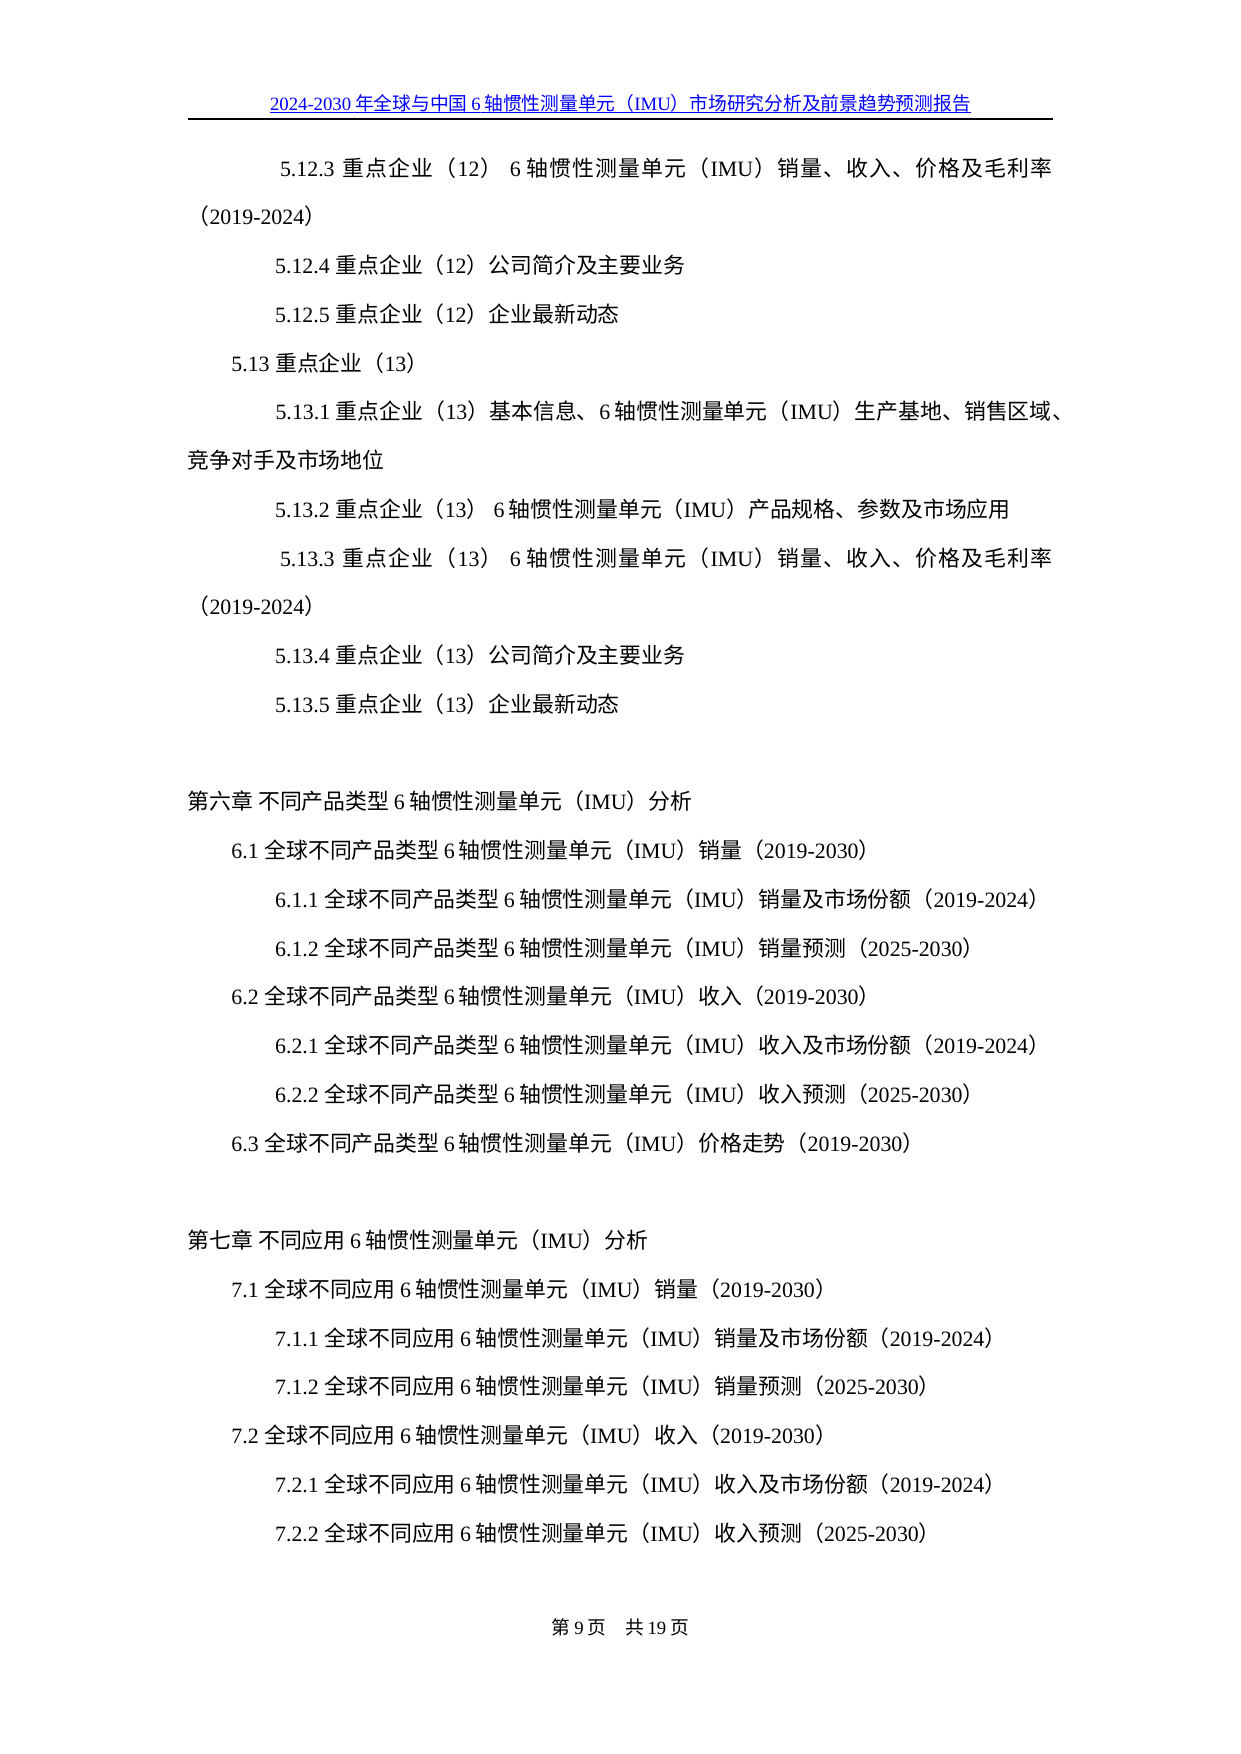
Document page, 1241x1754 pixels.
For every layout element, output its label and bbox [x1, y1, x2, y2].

text [187, 150, 1053, 1548]
